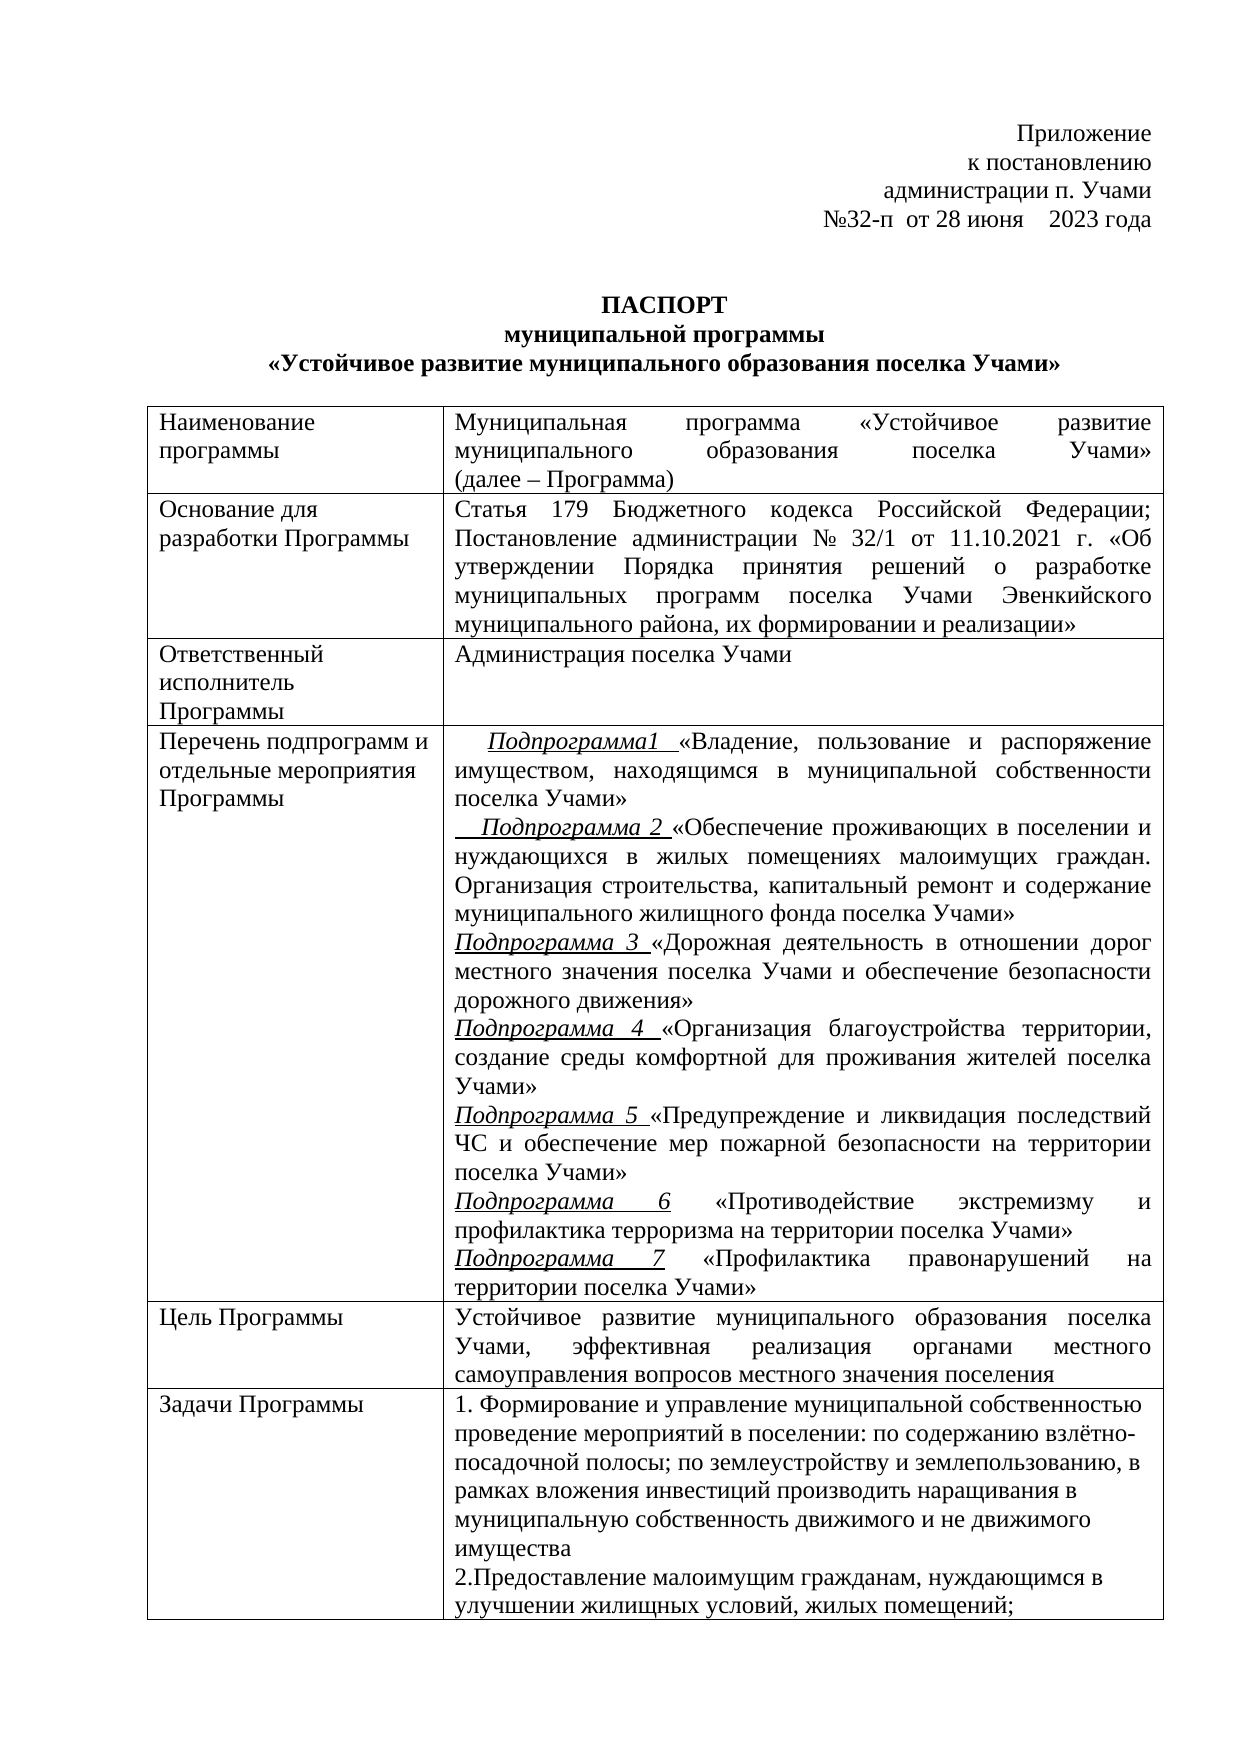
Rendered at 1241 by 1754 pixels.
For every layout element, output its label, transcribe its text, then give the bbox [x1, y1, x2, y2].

text «Устойчивое развитие муниципального образования поселка Учами» [177, 348, 1152, 377]
table_cell Задачи Программы [148, 1389, 443, 1619]
text Приложение [177, 118, 1152, 147]
text к постановлению [177, 147, 1152, 176]
text №32-п от 28 июня 2023 года [177, 204, 1152, 233]
table_cell Подпрограмма1 «Владение, пользование и распоряжение имуществом, находящимся в муниципальной собственности поселка Учами» Подпрограмма 2 «Обеспечение проживающих в поселении и нуждающихся в жилых помещениях малоимущих граждан. Организация строительства, капитальный ремонт и содержание муниципального жилищного фонда поселка Учами» Подпрограмма 3 «Дорожная деятельность в отношении дорог местного значения поселка Учами и обеспечение безопасности дорожного движения» Подпрограмма 4 «Организация благоустройства территории, создание среды комфортной для проживания жителей поселка Учами» Подпрограмма 5 «Предупреждение и ликвидация последствий ЧС и обеспечение мер пожарной безопасности на территории поселка Учами» Подпрограмма 6 «Противодействие экстремизму и профилактика терроризма на территории поселка Учами» Подпрограмма 7 «Профилактика правонарушений на территории поселка Учами» [444, 726, 1163, 1301]
text ПАСПОРТ [177, 291, 1152, 319]
text муниципальной программы [177, 319, 1152, 348]
table_cell Администрация поселка Учами [444, 639, 1163, 725]
table_header Наименование программы [148, 407, 443, 493]
table_cell Устойчивое развитие муниципального образования поселка Учами, эффективная реализация органами местного самоуправления вопросов местного значения поселения [444, 1302, 1163, 1388]
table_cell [444, 1389, 1163, 1619]
table_cell Цель Программы [148, 1302, 443, 1388]
table_cell Перечень подпрограмм и отдельные мероприятия Программы [148, 726, 443, 1301]
table_cell Статья 179 Бюджетного кодекса Российской Федерации; Постановление администрации № 32/1 от 11.10.2021 г. «Об утверждении Порядка принятия решений о разработке муниципальных программ поселка Учами Эвенкийского муниципального района, их формировании и реализации» [444, 494, 1163, 638]
table_cell Ответственный исполнитель Программы [148, 639, 443, 725]
table_header Муниципальная программа «Устойчивое развитие муниципального образования поселка Учами» (далее – Программа) [444, 407, 1163, 493]
table_cell Основание для разработки Программы [148, 494, 443, 638]
text администрации п. Учами [177, 176, 1152, 204]
